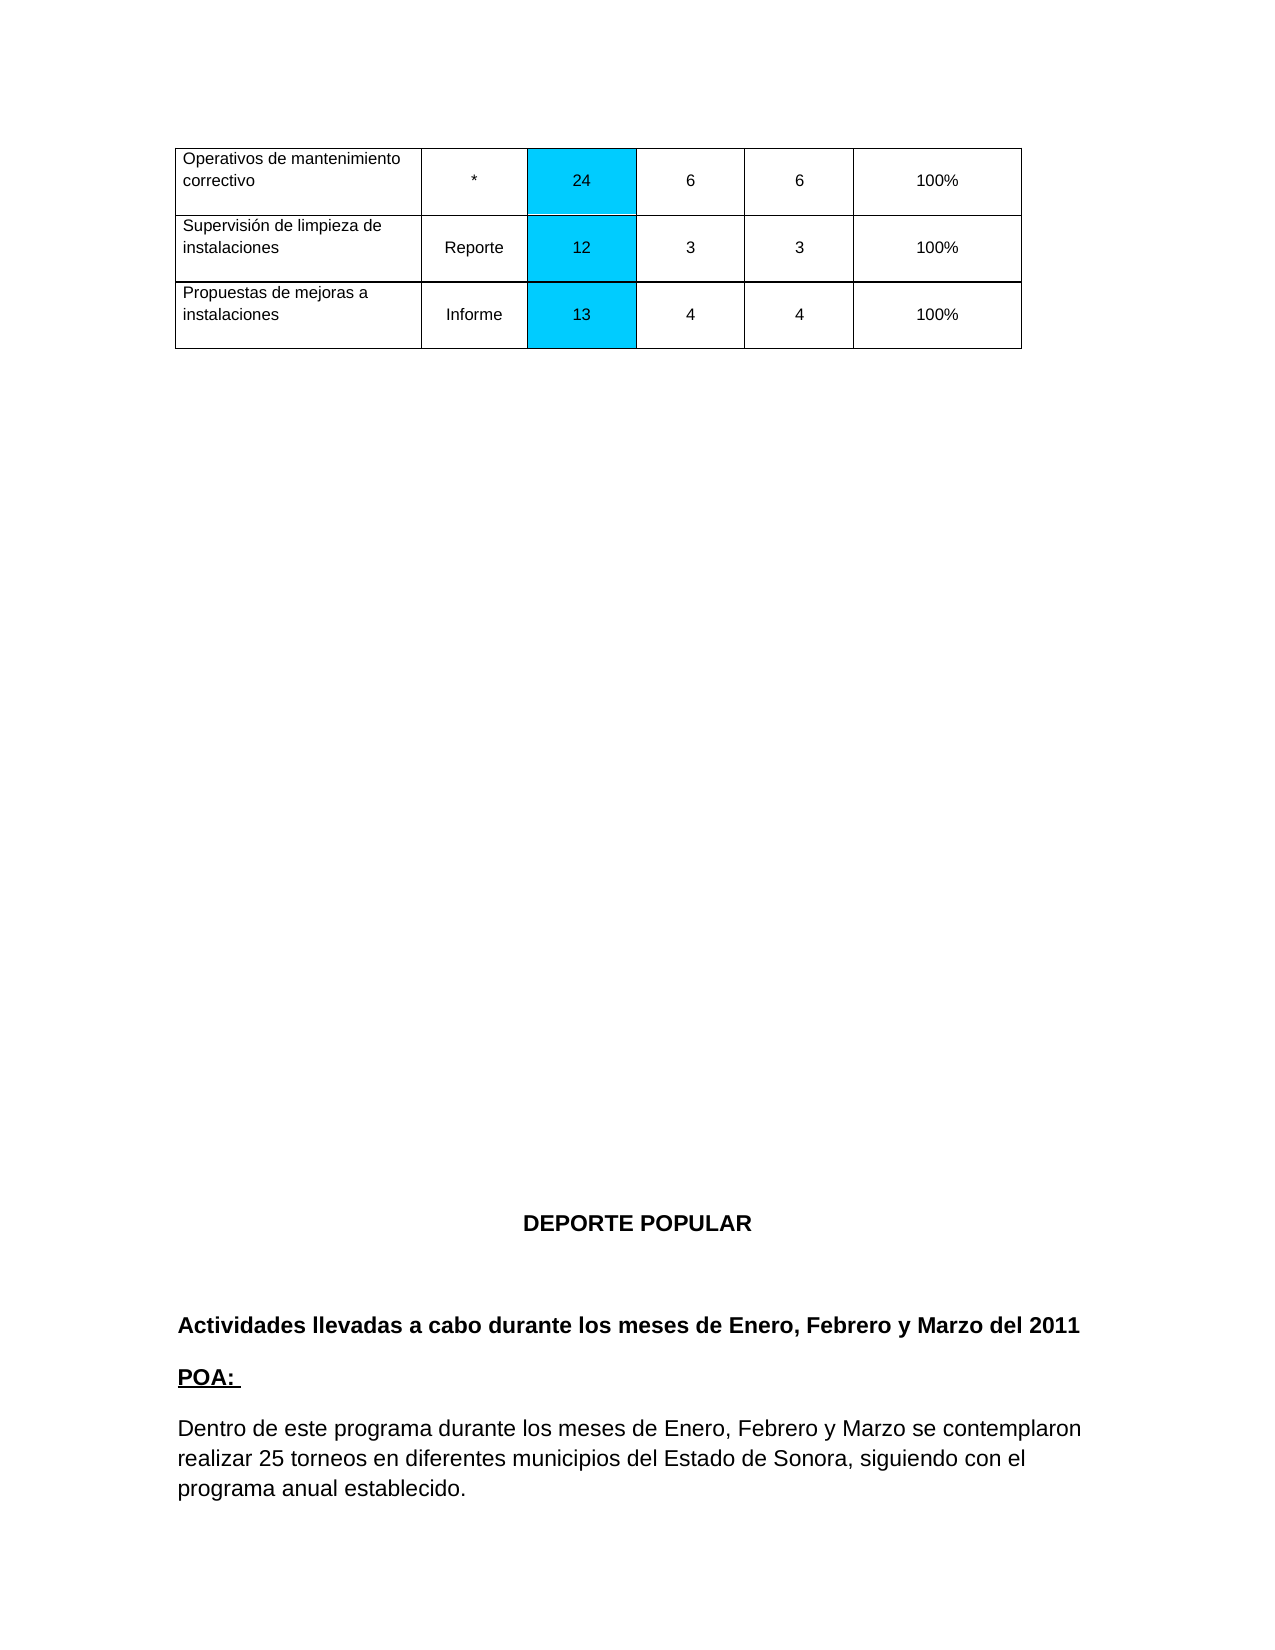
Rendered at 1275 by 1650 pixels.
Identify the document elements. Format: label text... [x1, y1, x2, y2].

table_cell Supervisión de limpieza de instalaciones [176, 216, 421, 281]
table_cell Operativos de mantenimiento correctivo [176, 149, 421, 214]
table_cell Informe [422, 283, 527, 348]
text Dentro de este programa durante los meses de Enero, Febrero y Marzo se contemplaron realizar 25 torneos en diferentes municipios del Estado de Sonora, siguiendo con el programa anual establecido. [177, 1414, 1098, 1501]
table_cell 12 [528, 216, 636, 281]
text Actividades llevadas a cabo durante los meses de Enero, Febrero y Marzo del 2011 [177, 1312, 1098, 1339]
table_cell Reporte [422, 216, 527, 281]
table_cell 100% [854, 283, 1021, 348]
text POA: [177, 1363, 1098, 1390]
table_cell 4 [745, 283, 853, 348]
table_cell Propuestas de mejoras a instalaciones [176, 283, 421, 348]
table_cell 3 [637, 216, 744, 281]
table_cell 100% [854, 149, 1021, 214]
text DEPORTE POPULAR [177, 1210, 1098, 1237]
table_cell 4 [637, 283, 744, 348]
table_cell 6 [745, 149, 853, 214]
table_cell 24 [528, 149, 636, 214]
table_cell 3 [745, 216, 853, 281]
table_cell 100% [854, 216, 1021, 281]
table_cell 13 [528, 283, 636, 348]
table_cell * [422, 149, 527, 214]
table_cell 6 [637, 149, 744, 214]
